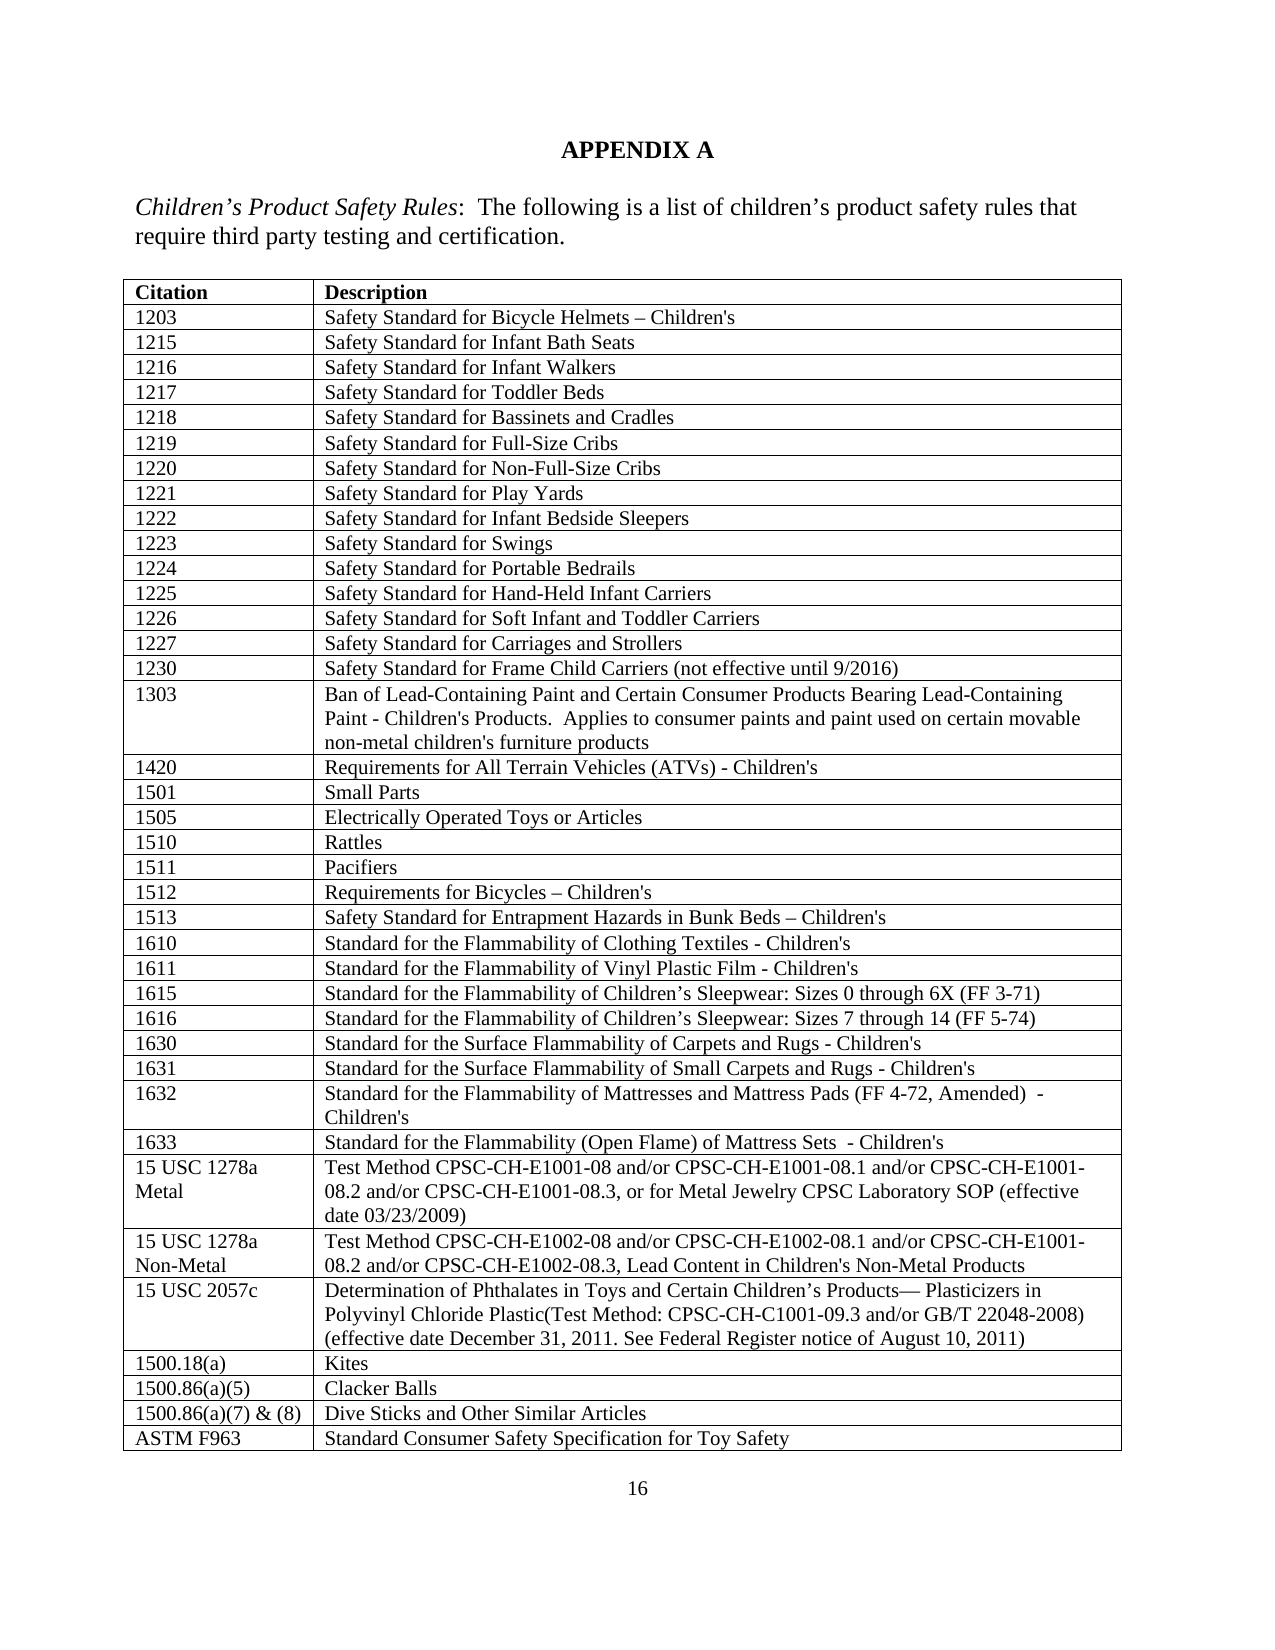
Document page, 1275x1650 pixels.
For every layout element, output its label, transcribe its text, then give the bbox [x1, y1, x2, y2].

table_cell 1500.18(a) [124, 1351, 313, 1375]
table_cell Safety Standard for Swings [314, 531, 1121, 555]
table_cell 1631 [124, 1056, 313, 1080]
table_cell Requirements for All Terrain Vehicles (ATVs) - Children's [314, 755, 1121, 779]
text APPENDIX A [135, 135, 1140, 164]
table_cell Safety Standard for Carriages and Strollers [314, 631, 1121, 655]
table_cell 1303 [124, 681, 313, 754]
table_header Citation [124, 280, 313, 304]
table_cell 15 USC 1278a Metal [124, 1155, 313, 1227]
table_cell Pacifiers [314, 855, 1121, 879]
table_cell 1219 [124, 430, 313, 454]
table_cell 1500.86(a)(5) [124, 1376, 313, 1400]
table_cell 1227 [124, 631, 313, 655]
table_cell 1230 [124, 656, 313, 680]
table_cell Safety Standard for Infant Bedside Sleepers [314, 506, 1121, 530]
table_cell 1222 [124, 506, 313, 530]
table_cell 1224 [124, 556, 313, 580]
table_cell Test Method CPSC-CH-E1002-08 and/or CPSC-CH-E1002-08.1 and/or CPSC-CH-E1001-08.2 and/or CPSC-CH-E1002-08.3, Lead Content in Children's Non-Metal Products [314, 1229, 1121, 1277]
table_cell 15 USC 2057c [124, 1278, 313, 1350]
table_cell Rattles [314, 830, 1121, 854]
table_cell Test Method CPSC-CH-E1001-08 and/or CPSC-CH-E1001-08.1 and/or CPSC-CH-E1001-08.2 and/or CPSC-CH-E1001-08.3, or for Metal Jewelry CPSC Laboratory SOP (effective date 03/23/2009) [314, 1155, 1121, 1227]
table_cell Standard for the Flammability of Children’s Sleepwear: Sizes 0 through 6X (FF 3-71) [314, 981, 1121, 1005]
table_cell 1632 [124, 1081, 313, 1129]
table_cell Ban of Lead-Containing Paint and Certain Consumer Products Bearing Lead-Containing Paint - Children's Products. Applies to consumer paints and paint used on certain movable non-metal children's furniture products [314, 681, 1121, 754]
table_cell 1512 [124, 880, 313, 904]
table_cell Safety Standard for Full-Size Cribs [314, 430, 1121, 454]
table_header Description [314, 280, 1121, 304]
table_cell Standard for the Flammability of Vinyl Plastic Film - Children's [314, 956, 1121, 979]
table_cell 1221 [124, 481, 313, 505]
table_cell 1611 [124, 956, 313, 979]
table_cell 1510 [124, 830, 313, 854]
table_cell Safety Standard for Infant Bath Seats [314, 330, 1121, 354]
table_cell 1225 [124, 581, 313, 605]
table_cell Safety Standard for Play Yards [314, 481, 1121, 505]
table_cell 1513 [124, 905, 313, 929]
table_cell 1616 [124, 1006, 313, 1030]
table_cell 15 USC 1278a Non-Metal [124, 1229, 313, 1277]
table_cell 1420 [124, 755, 313, 779]
table_cell 1501 [124, 780, 313, 804]
table_cell Safety Standard for Non-Full-Size Cribs [314, 456, 1121, 479]
table_cell 1226 [124, 606, 313, 630]
table_cell 1217 [124, 380, 313, 404]
table_cell Clacker Balls [314, 1376, 1121, 1400]
table_cell Standard for the Surface Flammability of Small Carpets and Rugs - Children's [314, 1056, 1121, 1080]
table_cell Standard for the Surface Flammability of Carpets and Rugs - Children's [314, 1031, 1121, 1055]
table_cell 1223 [124, 531, 313, 555]
table_cell Requirements for Bicycles – Children's [314, 880, 1121, 904]
table_cell Safety Standard for Bicycle Helmets – Children's [314, 305, 1121, 329]
table_cell Standard for the Flammability of Clothing Textiles - Children's [314, 930, 1121, 954]
text Children’s Product Safety Rules: The following is a list of children’s product safety rules that require third party testing and certification. [135, 192, 1140, 250]
table_cell Standard for the Flammability of Children’s Sleepwear: Sizes 7 through 14 (FF 5-74) [314, 1006, 1121, 1030]
table_cell 1630 [124, 1031, 313, 1055]
table_cell Safety Standard for Entrapment Hazards in Bunk Beds – Children's [314, 905, 1121, 929]
table_cell Safety Standard for Frame Child Carriers (not effective until 9/2016) [314, 656, 1121, 680]
table_cell 1633 [124, 1130, 313, 1154]
table_cell 1220 [124, 456, 313, 479]
table_cell Small Parts [314, 780, 1121, 804]
table_cell 1203 [124, 305, 313, 329]
table_cell ASTM F963 [124, 1426, 313, 1450]
table_cell 1216 [124, 355, 313, 379]
table_cell Safety Standard for Bassinets and Cradles [314, 405, 1121, 429]
table_cell Standard for the Flammability of Mattresses and Mattress Pads (FF 4-72, Amended) - Children's [314, 1081, 1121, 1129]
table_cell 1218 [124, 405, 313, 429]
table_cell Safety Standard for Infant Walkers [314, 355, 1121, 379]
table_cell 1615 [124, 981, 313, 1005]
table_cell 1610 [124, 930, 313, 954]
table_cell Electrically Operated Toys or Articles [314, 805, 1121, 829]
table_cell Safety Standard for Portable Bedrails [314, 556, 1121, 580]
table_cell 1500.86(a)(7) & (8) [124, 1401, 313, 1425]
table_cell Standard for the Flammability (Open Flame) of Mattress Sets - Children's [314, 1130, 1121, 1154]
table_cell Safety Standard for Soft Infant and Toddler Carriers [314, 606, 1121, 630]
table_cell 1215 [124, 330, 313, 354]
table_cell Standard Consumer Safety Specification for Toy Safety [314, 1426, 1121, 1450]
table_cell Safety Standard for Hand-Held Infant Carriers [314, 581, 1121, 605]
table_cell Determination of Phthalates in Toys and Certain Children’s Products— Plasticizers in Polyvinyl Chloride Plastic(Test Method: CPSC-CH-C1001-09.3 and/or GB/T 22048-2008) (effective date December 31, 2011. See Federal Register notice of August 10, 2011) [314, 1278, 1121, 1350]
table_cell Safety Standard for Toddler Beds [314, 380, 1121, 404]
table_cell 1511 [124, 855, 313, 879]
table_cell Kites [314, 1351, 1121, 1375]
table_cell 1505 [124, 805, 313, 829]
table_cell Dive Sticks and Other Similar Articles [314, 1401, 1121, 1425]
